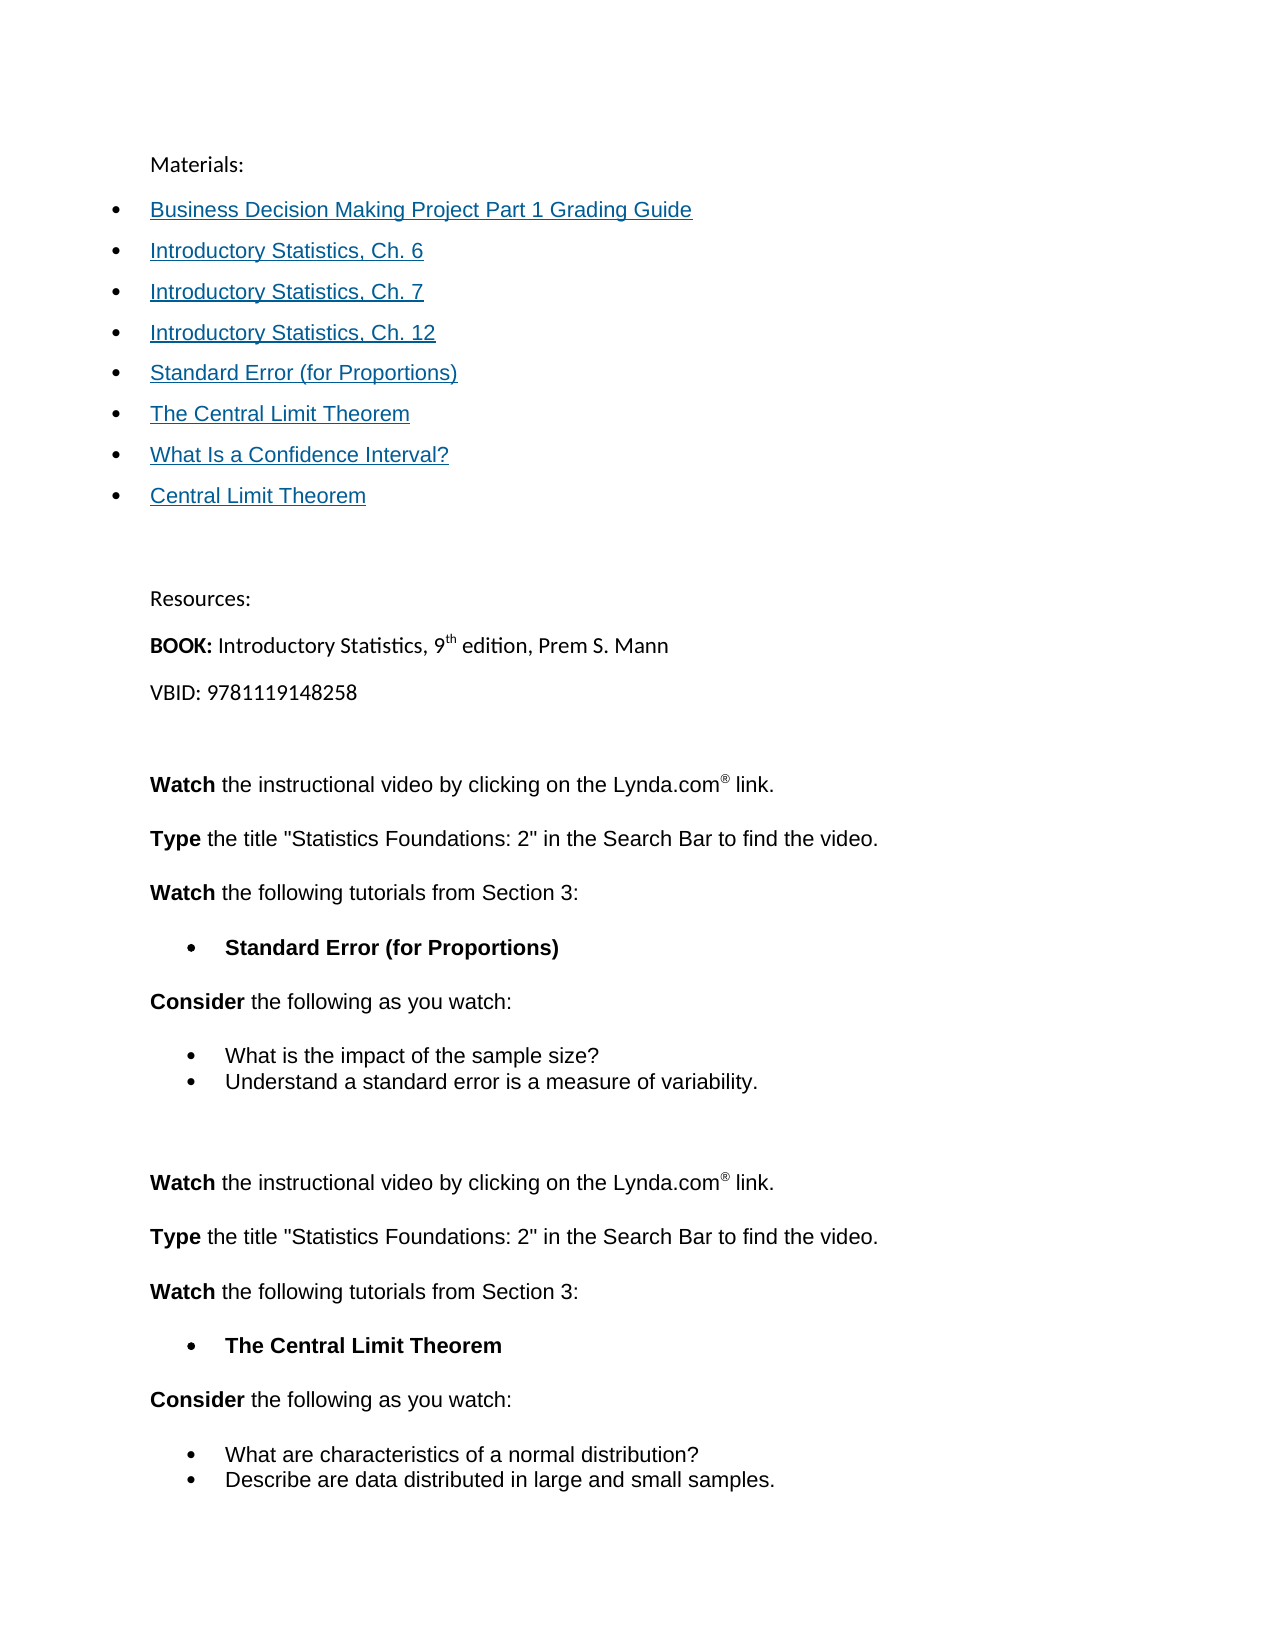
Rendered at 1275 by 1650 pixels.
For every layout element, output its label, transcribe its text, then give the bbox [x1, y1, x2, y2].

text Watch the following tutorials from Section 3: [150, 880, 1125, 905]
list Introductory Statistics, Ch. 6 [112, 238, 1125, 263]
list The Central Limit Theorem [112, 401, 1125, 426]
list Introductory Statistics, Ch. 12 [112, 319, 1125, 344]
text Watch the instructional video by clicking on the Lynda.com® link. [150, 771, 1125, 797]
text Watch the following tutorials from Section 3: [150, 1278, 1125, 1304]
text VBID: 9781119148258 [150, 678, 1125, 706]
list The Central Limit Theorem [187, 1333, 1125, 1358]
text Resources: [150, 584, 1125, 612]
text Materials: [150, 150, 1125, 178]
text Watch the instructional video by clicking on the Lynda.com® link. [150, 1170, 1125, 1195]
list Business Decision Making Project Part 1 Grading Guide [112, 197, 1125, 222]
list What Is a Confidence Interval? [112, 442, 1125, 467]
list Central Limit Theorem [112, 483, 1125, 508]
list What is the impact of the sample size? [187, 1043, 1125, 1068]
list Understand a standard error is a measure of variability. [187, 1068, 1125, 1094]
list Standard Error (for Proportions) [112, 360, 1125, 385]
text Type the title "Statistics Foundations: 2" in the Search Bar to find the video. [150, 1224, 1125, 1249]
list Describe are data distributed in large and small samples. [187, 1467, 1125, 1492]
list Introductory Statistics, Ch. 7 [112, 278, 1125, 304]
text Consider the following as you watch: [150, 1387, 1125, 1412]
list What are characteristics of a normal distribution? [187, 1442, 1125, 1467]
text Type the title "Statistics Foundations: 2" in the Search Bar to find the video. [150, 826, 1125, 851]
text BOOK: Introductory Statistics, 9th edition, Prem S. Mann [150, 631, 1125, 659]
text Consider the following as you watch: [150, 989, 1125, 1014]
list Standard Error (for Proportions) [187, 934, 1125, 960]
